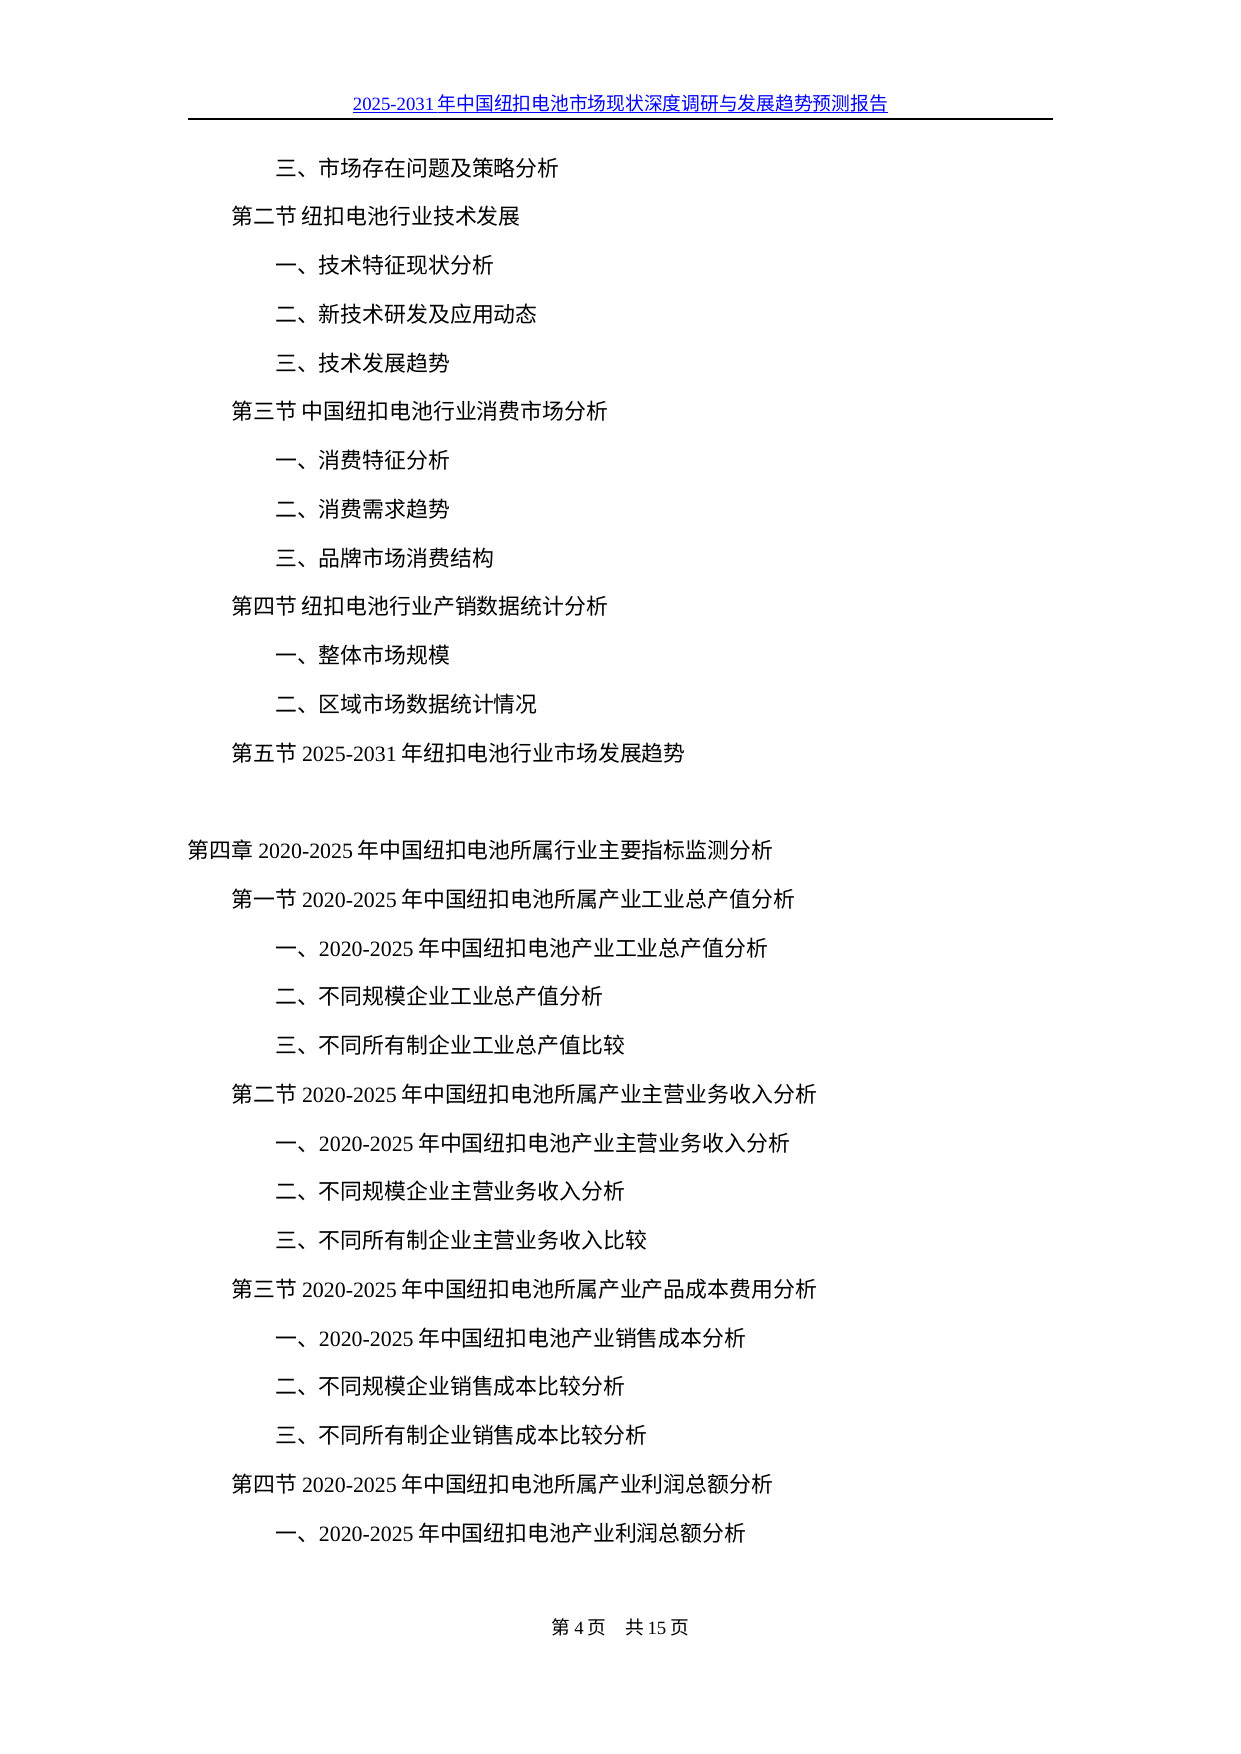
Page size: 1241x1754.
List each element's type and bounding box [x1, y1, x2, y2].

text [187, 150, 1053, 1548]
